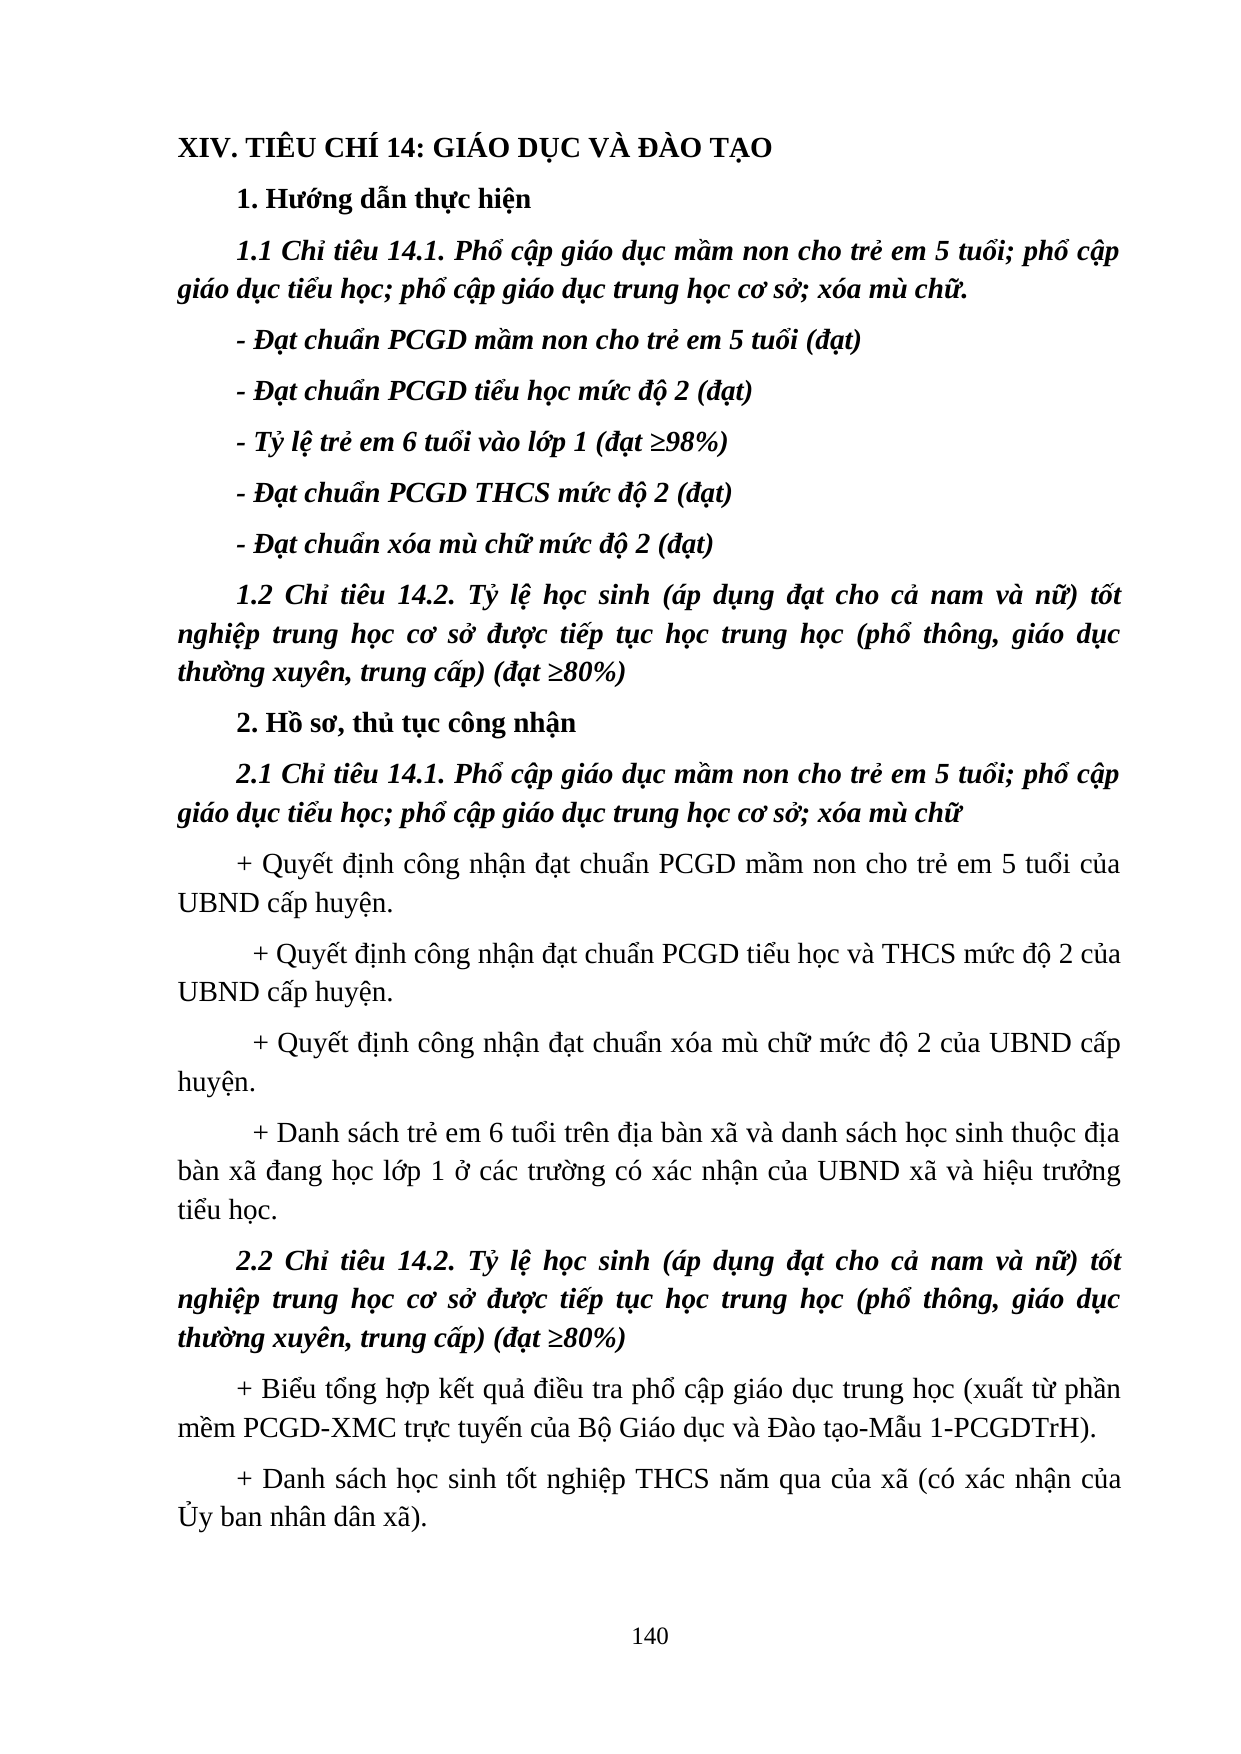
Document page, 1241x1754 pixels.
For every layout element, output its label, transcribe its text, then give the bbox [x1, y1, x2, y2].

text 1. Hướng dẫn thực hiện [177, 182, 1122, 215]
text + Quyết định công nhận đạt chuẩn PCGD tiểu học và THCS mức độ 2 của UBND cấp huyện. [177, 936, 1122, 1008]
text 1.2 Chỉ tiêu 14.2. Tỷ lệ học sinh (áp dụng đạt cho cả nam và nữ) tốt nghiệp trung học cơ sở được tiếp tục học trung học (phổ thông, giáo dục thường xuyên, trung cấp) (đạt ≥80%) [177, 577, 1122, 688]
text 1.1 Chỉ tiêu 14.1. Phổ cập giáo dục mầm non cho trẻ em 5 tuổi; phổ cập giáo dục tiểu học; phổ cập giáo dục trung học cơ sở; xóa mù chữ. [177, 233, 1122, 305]
text - Đạt chuẩn PCGD mầm non cho trẻ em 5 tuổi (đạt) [177, 322, 1122, 356]
text + Danh sách trẻ em 6 tuổi trên địa bàn xã và danh sách học sinh thuộc địa bàn xã đang học lớp 1 ở các trường có xác nhận của UBND xã và hiệu trưởng tiểu học. [177, 1115, 1122, 1226]
text + Danh sách học sinh tốt nghiệp THCS năm qua của xã (có xác nhận của Ủy ban nhân dân xã). [177, 1461, 1122, 1533]
text - Đạt chuẩn xóa mù chữ mức độ 2 (đạt) [177, 526, 1122, 560]
text + Quyết định công nhận đạt chuẩn PCGD mầm non cho trẻ em 5 tuổi của UBND cấp huyện. [177, 846, 1122, 918]
text 2.2 Chỉ tiêu 14.2. Tỷ lệ học sinh (áp dụng đạt cho cả nam và nữ) tốt nghiệp trung học cơ sở được tiếp tục học trung học (phổ thông, giáo dục thường xuyên, trung cấp) (đạt ≥80%) [177, 1243, 1122, 1354]
text + Quyết định công nhận đạt chuẩn xóa mù chữ mức độ 2 của UBND cấp huyện. [177, 1025, 1122, 1097]
text XIV. TIÊU CHÍ 14: GIÁO DỤC VÀ ĐÀO TẠO [177, 131, 1122, 164]
text - Đạt chuẩn PCGD THCS mức độ 2 (đạt) [177, 475, 1122, 509]
text + Biểu tổng hợp kết quả điều tra phổ cập giáo dục trung học (xuất từ phần mềm PCGD-XMC trực tuyến của Bộ Giáo dục và Đào tạo-Mẫu 1-PCGDTrH). [177, 1371, 1122, 1443]
text 2. Hồ sơ, thủ tục công nhận [177, 706, 1122, 739]
text - Đạt chuẩn PCGD tiểu học mức độ 2 (đạt) [177, 373, 1122, 407]
text - Tỷ lệ trẻ em 6 tuổi vào lớp 1 (đạt ≥98%) [177, 424, 1122, 458]
text 2.1 Chỉ tiêu 14.1. Phổ cập giáo dục mầm non cho trẻ em 5 tuổi; phổ cập giáo dục tiểu học; phổ cập giáo dục trung học cơ sở; xóa mù chữ [177, 757, 1122, 829]
